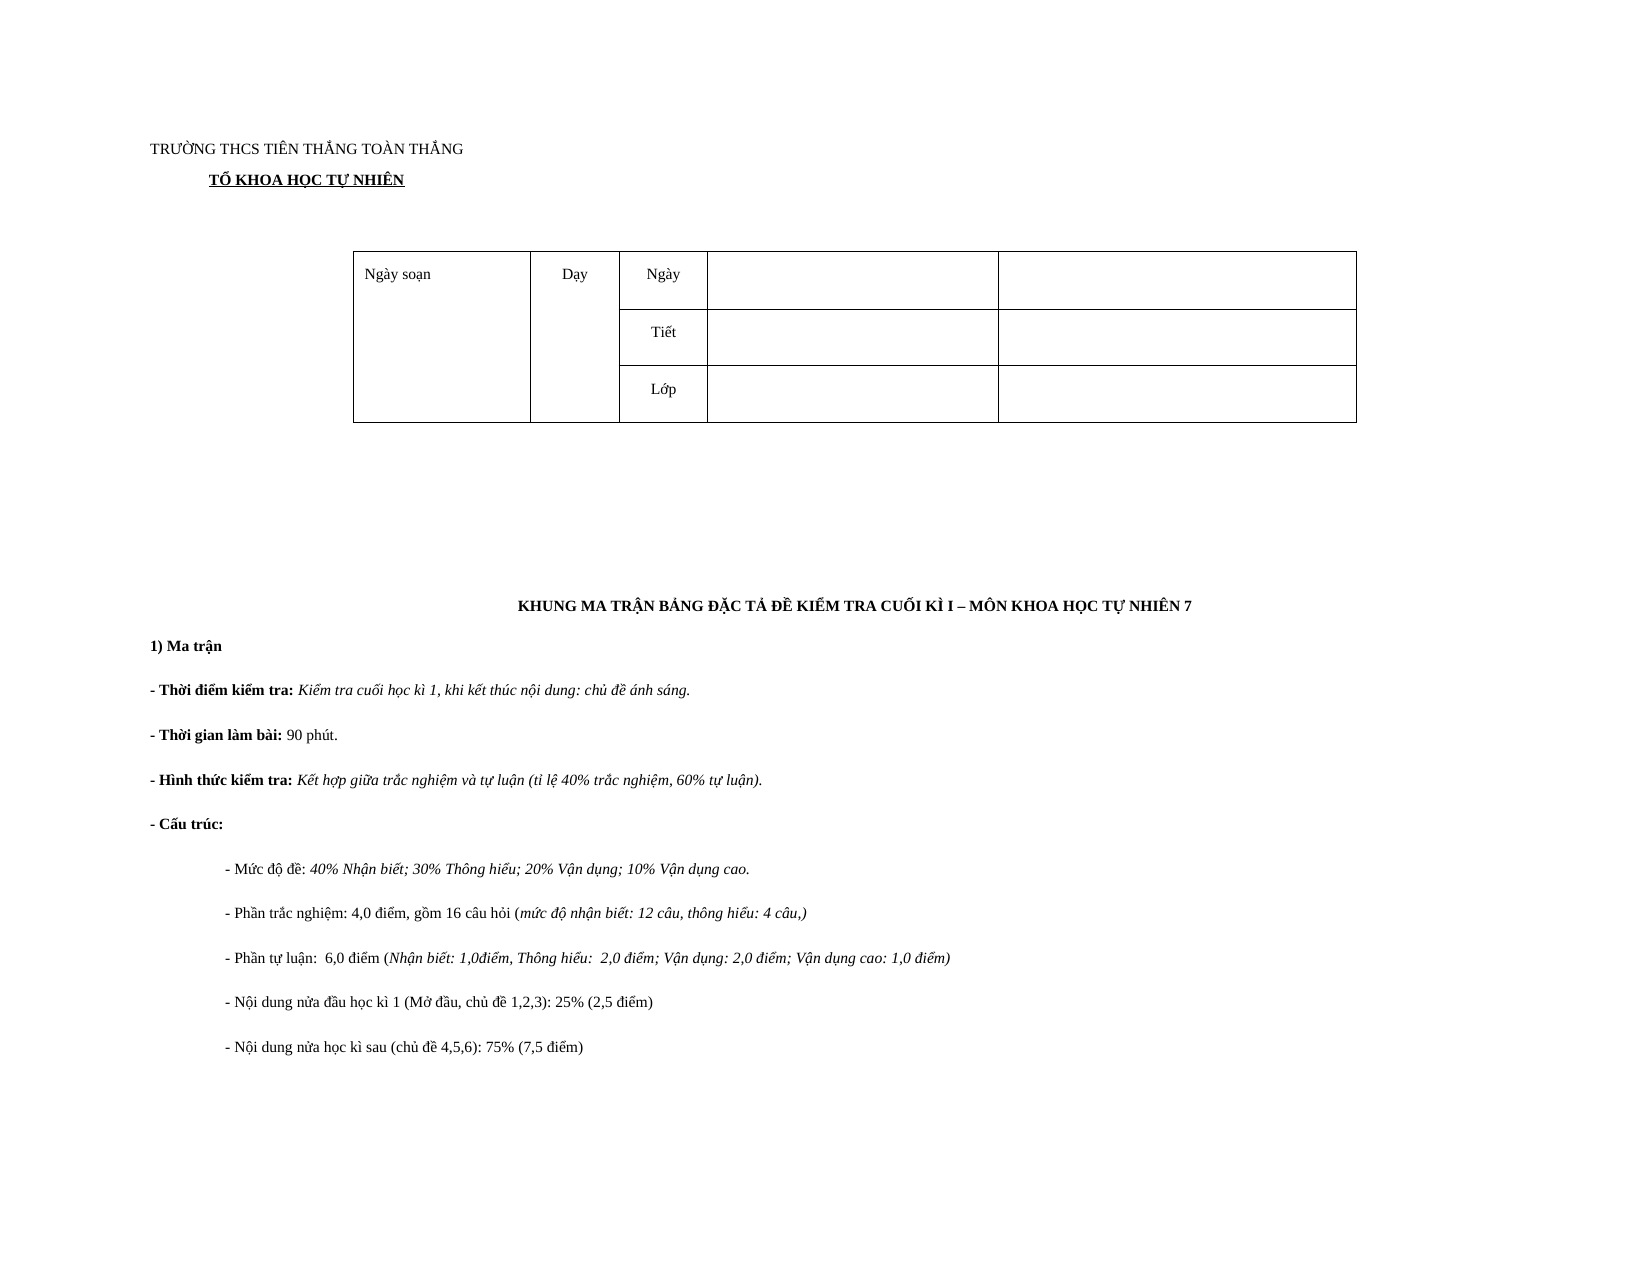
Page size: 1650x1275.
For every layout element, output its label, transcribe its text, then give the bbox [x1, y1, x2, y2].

text 1) Ma trận [150, 623, 1560, 654]
text TỔ KHOA HỌC TỰ NHIÊN [150, 157, 1560, 188]
table_header [708, 252, 998, 308]
text - Thời điểm kiểm tra: Kiểm tra cuối học kì 1, khi kết thúc nội dung: chủ đề ánh sáng. [150, 668, 1560, 699]
text KHUNG MA TRẬN BẢNG ĐẶC TẢ ĐỀ KIỂM TRA CUỐI KÌ I – MÔN KHOA HỌC TỰ NHIÊN 7 [150, 583, 1560, 615]
table_header [999, 252, 1356, 308]
table_cell [999, 366, 1356, 422]
table_header Ngày [620, 252, 707, 308]
table_header Dạy [531, 252, 619, 422]
table_cell Lớp [620, 366, 707, 422]
text - Phần trắc nghiệm: 4,0 điểm, gồm 16 câu hỏi (mức độ nhận biết: 12 câu, thông hiểu: 4 câu,) [150, 891, 1560, 922]
text - Hình thức kiểm tra: Kết hợp giữa trắc nghiệm và tự luận (tỉ lệ 40% trắc nghiệm, 60% tự luận). [150, 757, 1560, 788]
text - Phần tự luận: 6,0 điểm (Nhận biết: 1,0điểm, Thông hiểu: 2,0 điểm; Vận dụng: 2,0 điểm; Vận dụng cao: 1,0 điểm) [150, 936, 1560, 967]
table_cell [708, 310, 998, 365]
text - Thời gian làm bài: 90 phút. [150, 713, 1560, 744]
text - Mức độ đề: 40% Nhận biết; 30% Thông hiểu; 20% Vận dụng; 10% Vận dụng cao. [150, 846, 1560, 877]
text - Nội dung nửa học kì sau (chủ đề 4,5,6): 75% (7,5 điểm) [150, 1025, 1560, 1056]
table_cell [999, 310, 1356, 365]
table_header Ngày soạn [354, 252, 530, 422]
text - Cấu trúc: [150, 802, 1560, 833]
text - Nội dung nửa đầu học kì 1 (Mở đầu, chủ đề 1,2,3): 25% (2,5 điểm) [150, 980, 1560, 1011]
table_cell [708, 366, 998, 422]
table_cell Tiết [620, 310, 707, 365]
text TRƯỜNG THCS TIÊN THẮNG TOÀN THẮNG [150, 126, 1560, 157]
